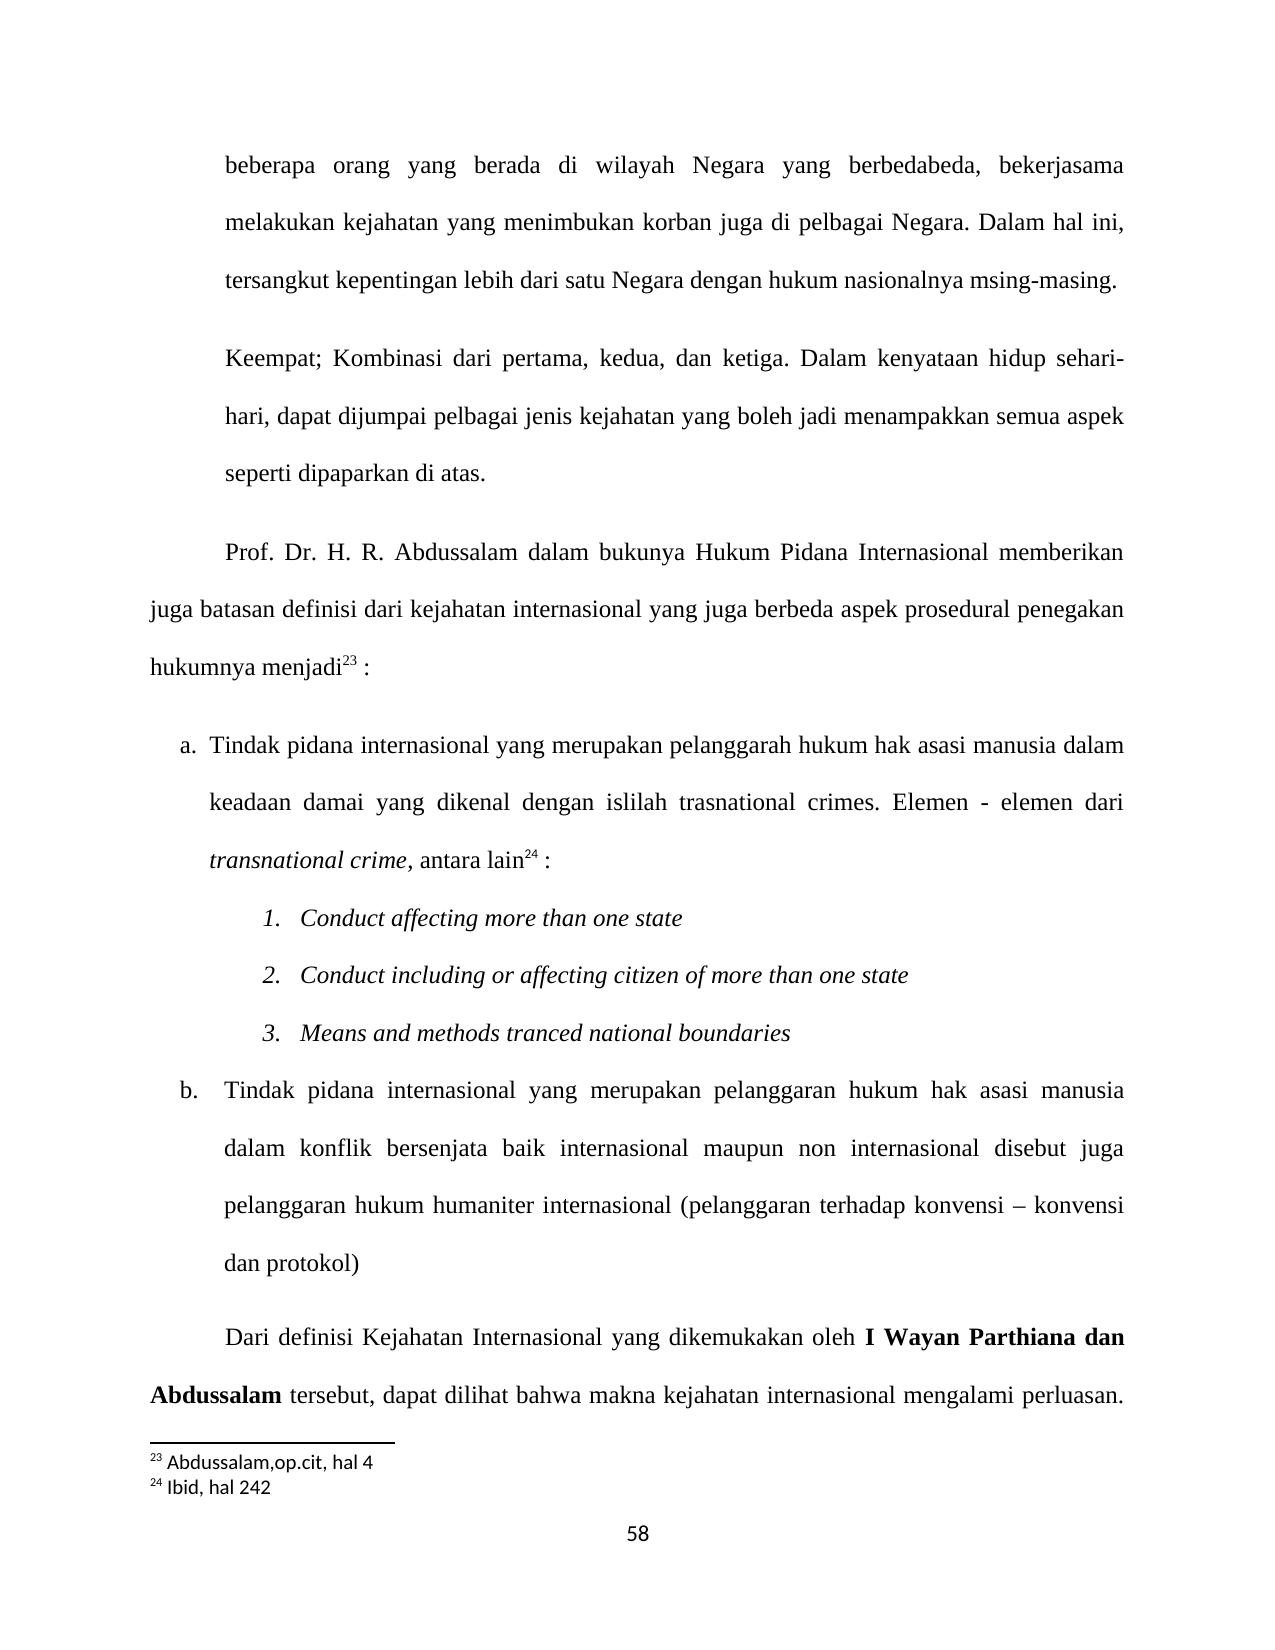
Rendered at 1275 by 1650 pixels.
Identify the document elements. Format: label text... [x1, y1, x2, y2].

list Tindak pidana internasional yang merupakan pelanggaran hukum hak asasi manusia dalam konflik bersenjata baik internasional maupun non internasional disebut juga pelanggaran hukum humaniter internasional (pelanggaran terhadap konvensi – konvensi dan protokol) [179, 1076, 1125, 1277]
list Conduct including or affecting citizen of more than one state [262, 961, 1125, 989]
list Tindak pidana internasional yang merupakan pelanggarah hukum hak asasi manusia dalam keadaan damai yang dikenal dengan islilah trasnational crimes. Elemen - elemen dari transnational crime, antara lain : [179, 730, 1125, 874]
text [225, 150, 1125, 294]
list Conduct affecting more than one state [262, 903, 1125, 932]
list Means and methods tranced national boundaries [262, 1018, 1125, 1047]
text Keempat; Kombinasi dari pertama, kedua, dan ketiga. Dalam kenyataan hidup sehari-hari, dapat dijumpai pelbagai jenis kejahatan yang boleh jadi menampakkan semua aspek seperti dipaparkan di atas. [225, 343, 1125, 487]
text Prof. Dr. H. R. Abdussalam dalam bukunya Hukum Pidana Internasional memberikan juga batasan definisi dari kejahatan internasional yang juga berbeda aspek prosedural penegakan hukumnya menjadi : [150, 537, 1125, 680]
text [150, 1322, 1125, 1408]
